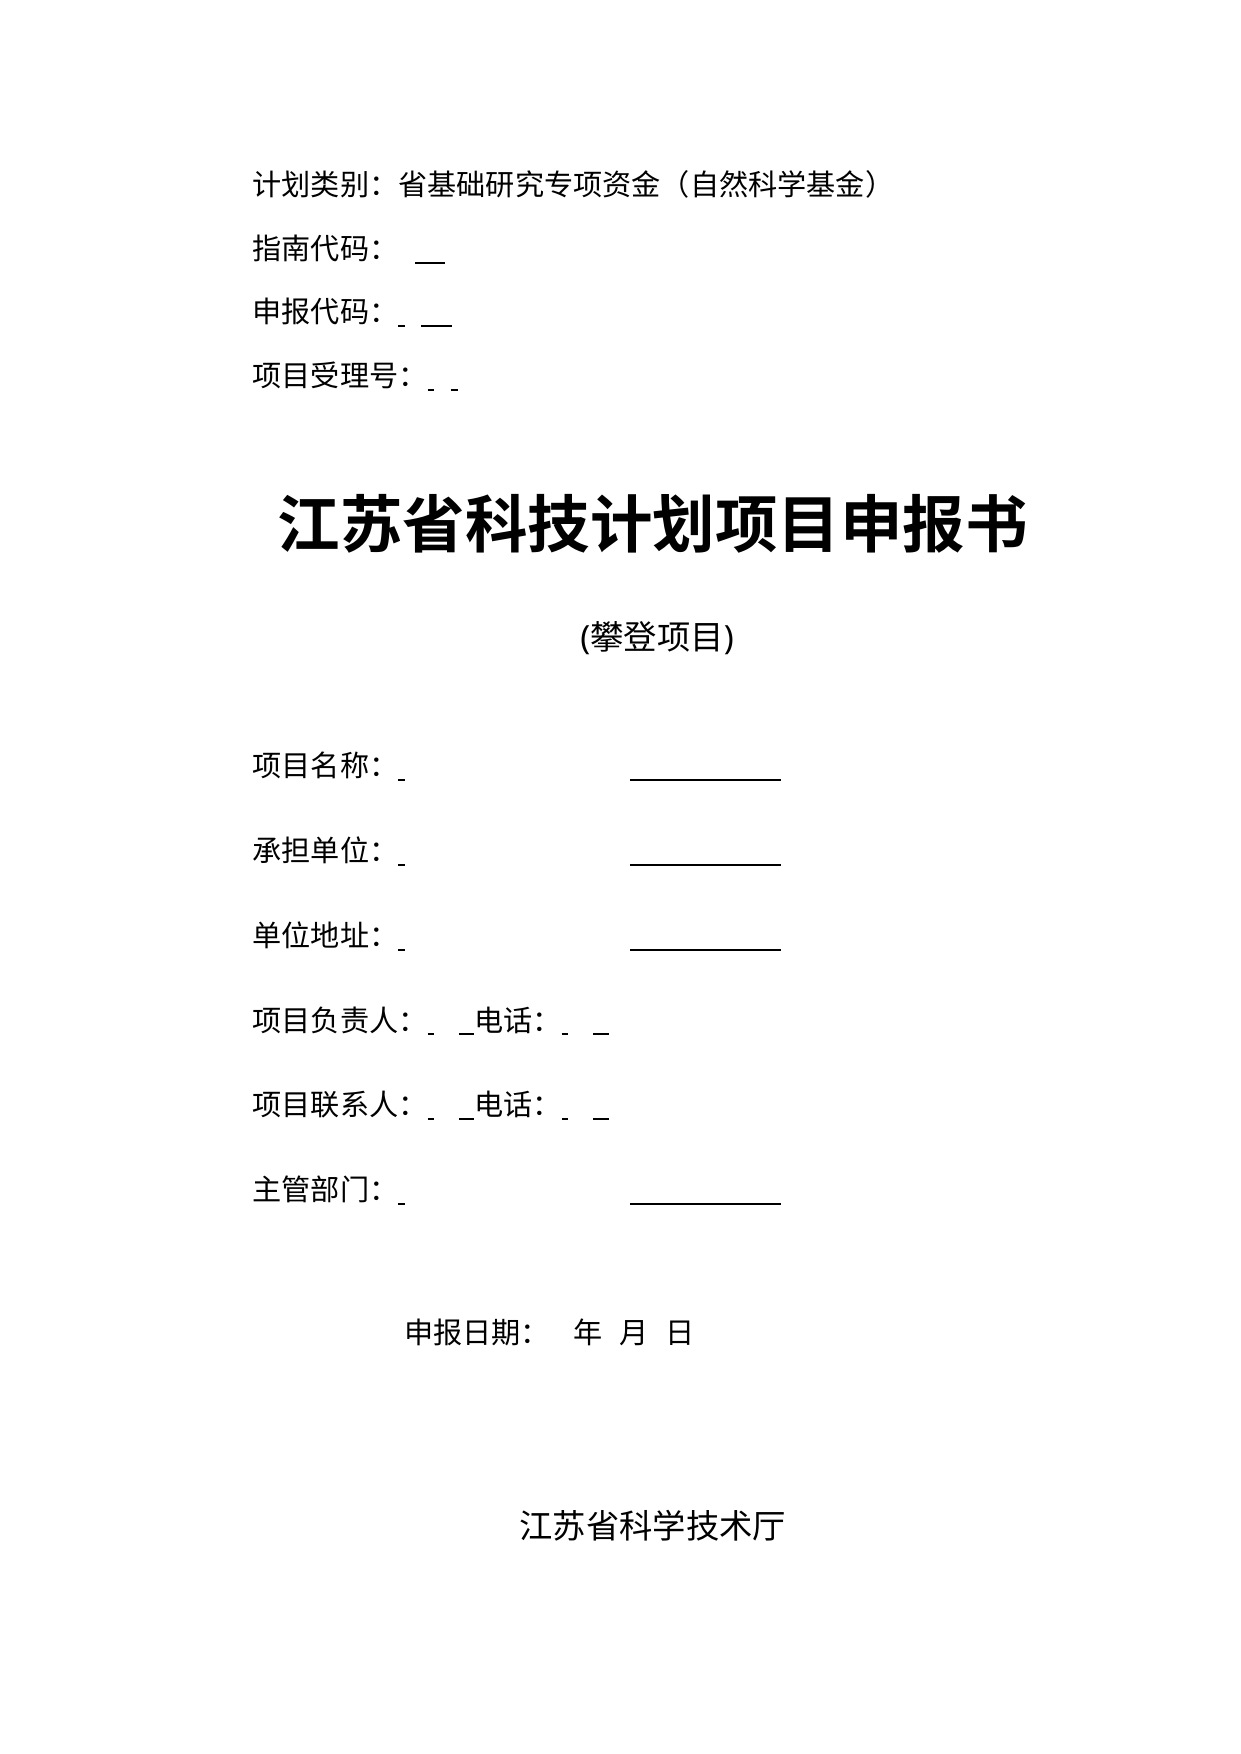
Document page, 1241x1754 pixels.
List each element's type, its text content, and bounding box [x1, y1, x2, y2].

text 单位地址： [187, 912, 1053, 955]
text 江苏省科学技术厅 [187, 1500, 1053, 1548]
text (攀登项目) [187, 611, 1053, 659]
text 申报日期： 年月日 [187, 1309, 1053, 1352]
text 指南代码： [187, 225, 1053, 268]
text 项目名称： [187, 743, 1053, 785]
text 计划类别：省基础研究专项资金（自然科学基金） [187, 162, 1053, 204]
text 承担单位： [187, 828, 1053, 870]
text 江苏省科技计划项目申报书 [187, 475, 1053, 566]
text 项目负责人： 电话： [187, 997, 1053, 1039]
text 申报代码： [187, 289, 1053, 331]
text 主管部门： [187, 1166, 1053, 1209]
text 项目联系人： 电话： [187, 1082, 1053, 1124]
text 项目受理号： [187, 352, 1053, 394]
